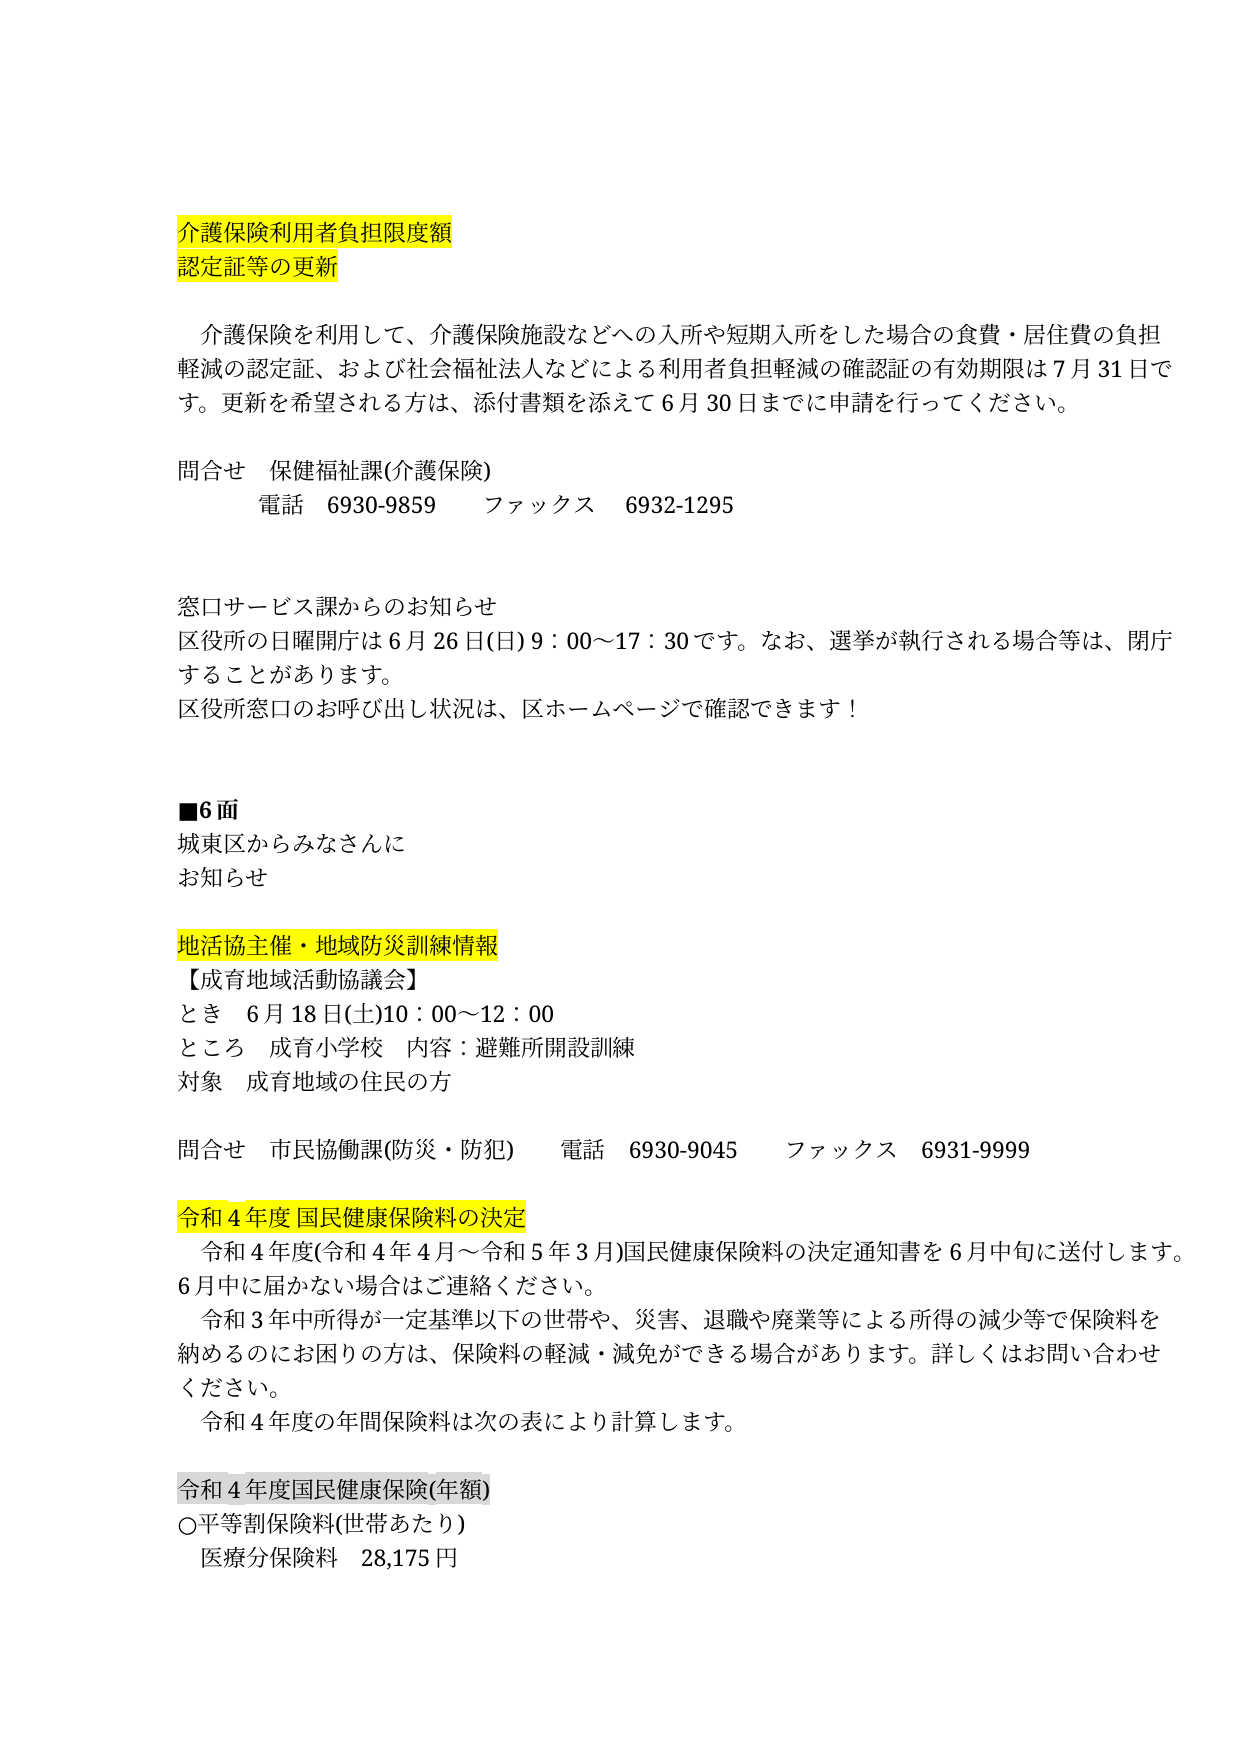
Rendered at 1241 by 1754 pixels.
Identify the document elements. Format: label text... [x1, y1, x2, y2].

text 区役所の日曜開庁は6月26日(日) 9：00～17：30です。なお、選挙が執行される場合等は、閉庁することがあります。 [177, 622, 1177, 690]
text 問合せ 市民協働課(防災・防犯) 電話 6930-9045 ファックス 6931-9999 [177, 1132, 1177, 1166]
text 対象 成育地域の住民の方 [177, 1064, 1177, 1098]
text 令和4年度国民健康保険(年額) [177, 1471, 1177, 1505]
text 令和3年中所得が一定基準以下の世帯や、災害、退職や廃業等による所得の減少等で保険料を納めるのにお困りの方は、保険料の軽減・減免ができる場合があります。詳しくはお問い合わせください。 [177, 1301, 1177, 1403]
text 令和4年度(令和4年4月～令和5年3月)国民健康保険料の決定通知書を6月中旬に送付します。6月中に届かない場合はご連絡ください。 [177, 1233, 1177, 1301]
text ■6面 [177, 792, 1177, 826]
text 窓口サービス課からのお知らせ [177, 588, 1177, 622]
text 問合せ 保健福祉課(介護保険) [177, 452, 1177, 486]
text 【成育地域活動協議会】 [177, 962, 1177, 996]
text 城東区からみなさんに [177, 826, 1177, 860]
text 令和4年度の年間保険料は次の表により計算します。 [177, 1403, 1177, 1437]
text 地活協主催・地域防災訓練情報 [177, 928, 1177, 962]
text ○平等割保険料(世帯あたり) [177, 1505, 1177, 1539]
text お知らせ [177, 860, 1177, 894]
text ところ 成育小学校 内容：避難所開設訓練 [177, 1030, 1177, 1064]
text 区役所窓口のお呼び出し状況は、区ホームページで確認できます！ [177, 690, 1177, 724]
text 令和4年度 国民健康保険料の決定 [177, 1199, 1177, 1233]
text 認定証等の更新 [177, 249, 1177, 283]
text 医療分保険料 28,175円 [177, 1539, 1177, 1573]
text 介護保険利用者負担限度額 [177, 215, 1177, 249]
text 電話 6930-9859 ファックス 6932-1295 [177, 486, 1177, 520]
text 介護保険を利用して、介護保険施設などへの入所や短期入所をした場合の食費・居住費の負担軽減の認定証、および社会福祉法人などによる利用者負担軽減の確認証の有効期限は7月31日です。更新を希望される方は、添付書類を添えて6月30日までに申請を行ってください。 [177, 317, 1177, 418]
text とき 6月18日(土)10：00～12：00 [177, 996, 1177, 1030]
